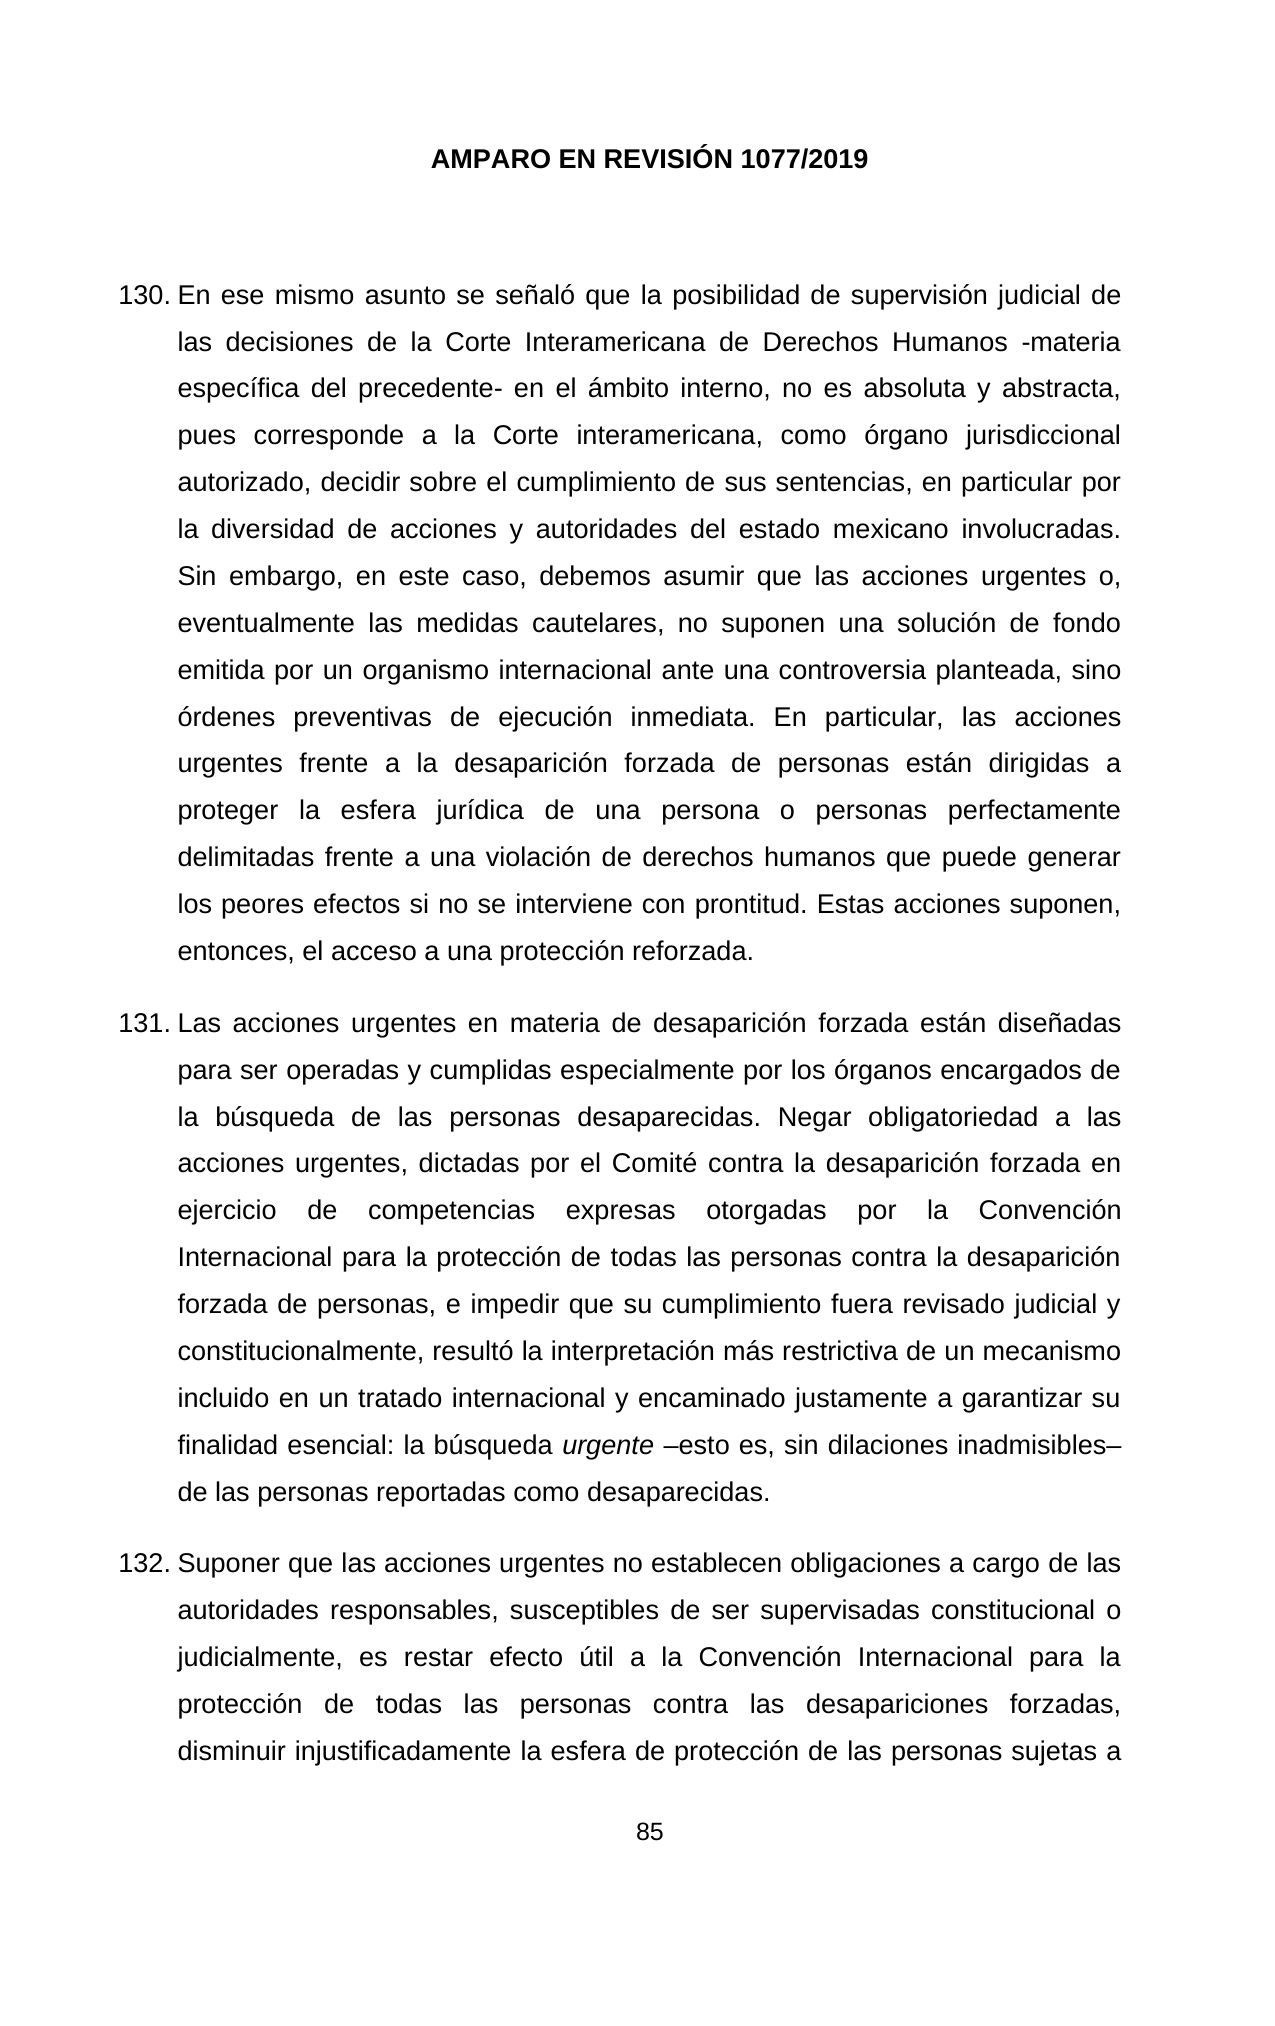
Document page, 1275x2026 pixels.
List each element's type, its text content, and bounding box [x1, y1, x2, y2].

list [118, 1547, 1122, 1766]
list En ese mismo asunto se señaló que la posibilidad de supervisión judicial de las decisiones de la Corte Interamericana de Derechos Humanos -materia específica del precedente- en el ámbito interno, no es absoluta y abstracta, pues corresponde a la Corte interamericana, como órgano jurisdiccional autorizado, decidir sobre el cumplimiento de sus sentencias, en particular por la diversidad de acciones y autoridades del estado mexicano involucradas. Sin embargo, en este caso, debemos asumir que las acciones urgentes o, eventualmente las medidas cautelares, no suponen una solución de fondo emitida por un organismo internacional ante una controversia planteada, sino órdenes preventivas de ejecución inmediata. En particular, las acciones urgentes frente a la desaparición forzada de personas están dirigidas a proteger la esfera jurídica de una persona o personas perfectamente delimitadas frente a una violación de derechos humanos que puede generar los peores efectos si no se interviene con prontitud. Estas acciones suponen, entonces, el acceso a una protección reforzada. [118, 279, 1122, 966]
list Las acciones urgentes en materia de desaparición forzada están diseñadas para ser operadas y cumplidas especialmente por los órganos encargados de la búsqueda de las personas desaparecidas. Negar obligatoriedad a las acciones urgentes, dictadas por el Comité contra la desaparición forzada en ejercicio de competencias expresas otorgadas por la Convención Internacional para la protección de todas las personas contra la desaparición forzada de personas, e impedir que su cumplimiento fuera revisado judicial y constitucionalmente, resultó la interpretación más restrictiva de un mecanismo incluido en un tratado internacional y encaminado justamente a garantizar su finalidad esencial: la búsqueda urgente –esto es, sin dilaciones inadmisibles– de las personas reportadas como desaparecidas. [118, 1007, 1122, 1507]
